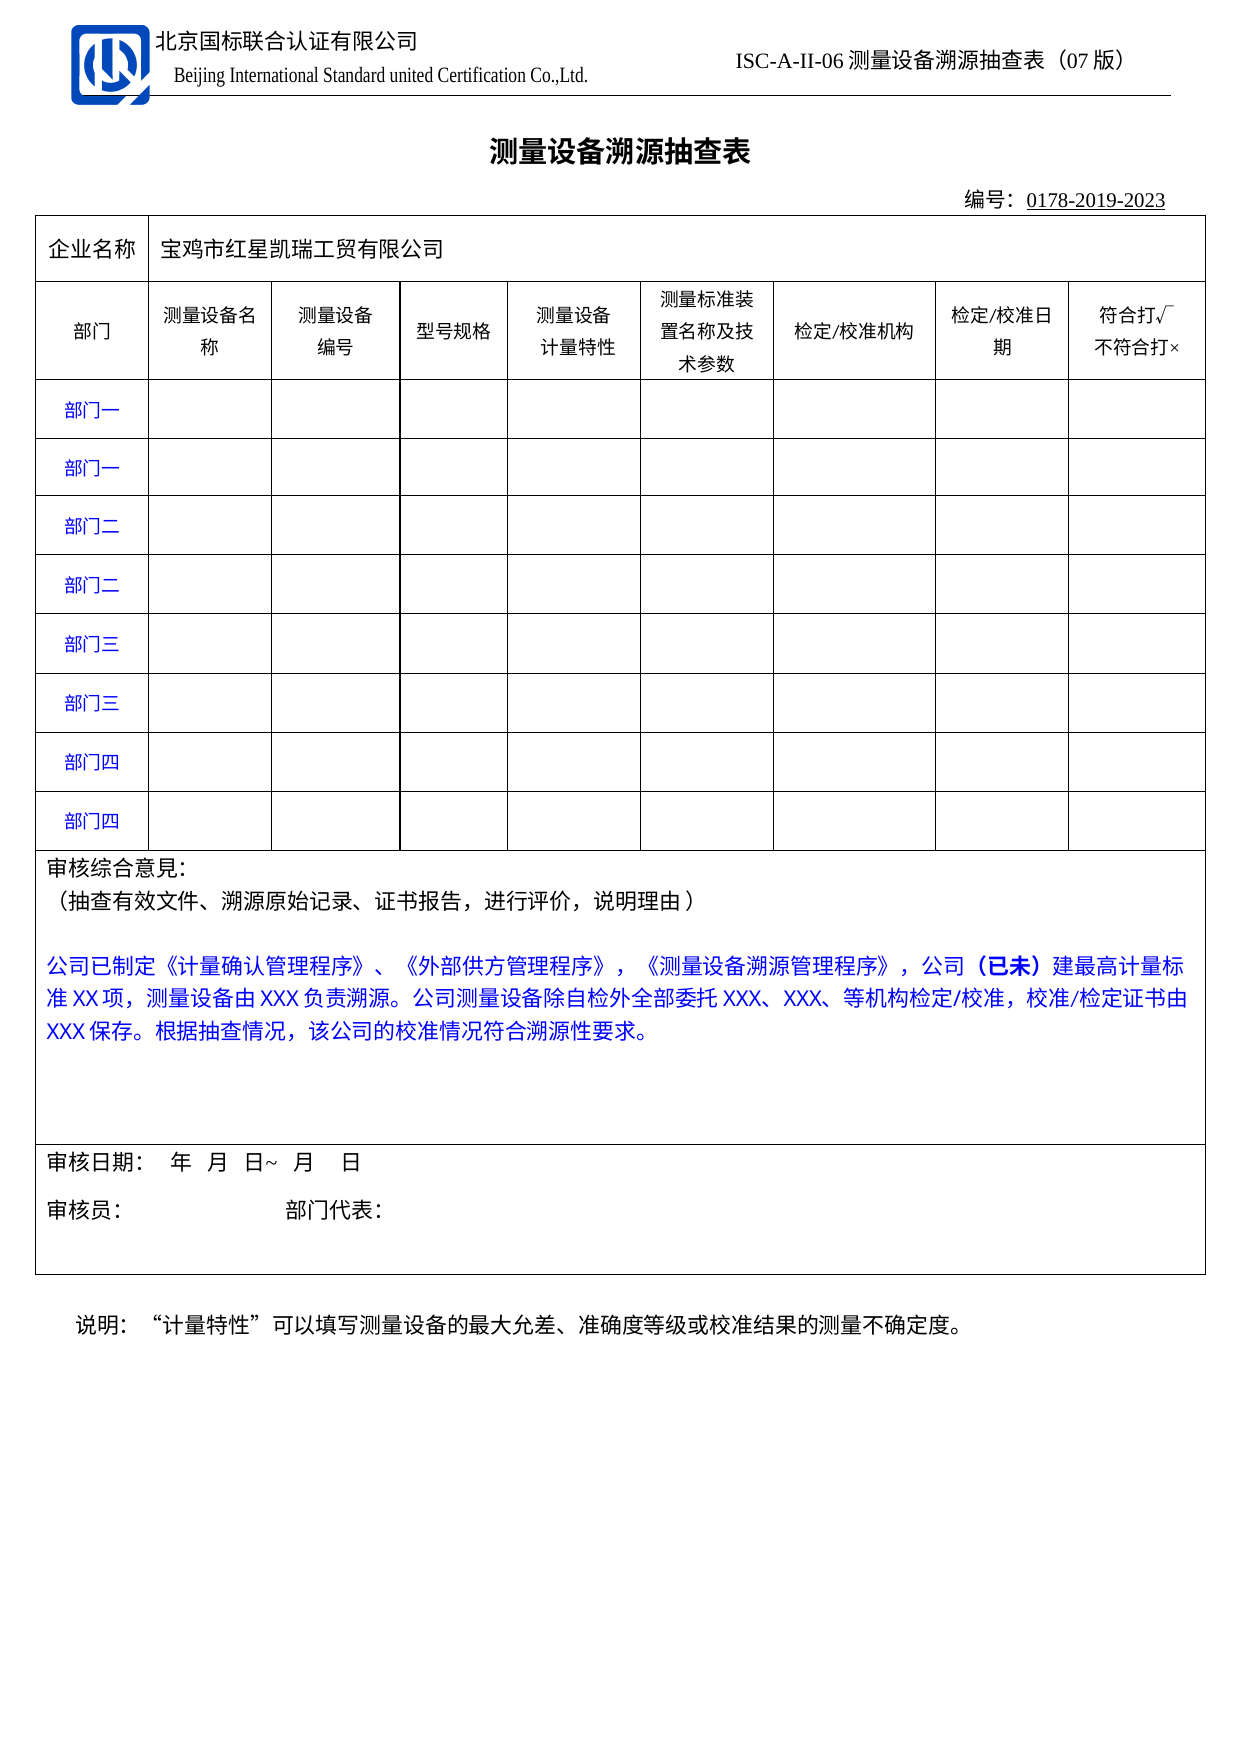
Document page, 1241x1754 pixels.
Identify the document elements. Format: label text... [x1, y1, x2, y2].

table_cell 部门一 [36, 439, 148, 495]
table_cell [508, 674, 640, 732]
table_cell 部门三 [36, 674, 148, 732]
table_cell [508, 555, 640, 613]
table_cell [936, 555, 1068, 613]
table_cell [774, 555, 935, 613]
table_cell [774, 792, 935, 850]
table_cell [272, 614, 399, 672]
table_cell [774, 674, 935, 732]
table_cell 部门二 [36, 496, 148, 554]
table_cell [272, 380, 399, 438]
table_cell [641, 555, 773, 613]
table_cell 部门一 [36, 380, 148, 438]
table_cell 部门二 [36, 555, 148, 613]
table_cell 部门 [36, 282, 148, 379]
table_cell 测量设备 计量特性 [508, 282, 640, 379]
table_cell [774, 380, 935, 438]
table_cell 检定/校准机构 [774, 282, 935, 379]
table_cell [508, 439, 640, 495]
table_cell [401, 614, 507, 672]
table_cell [641, 380, 773, 438]
table_cell [149, 555, 271, 613]
table_cell [508, 496, 640, 554]
table_cell [149, 496, 271, 554]
table_cell [149, 733, 271, 791]
table_cell [508, 614, 640, 672]
table_cell [641, 674, 773, 732]
table_cell [1069, 555, 1205, 613]
table_cell [774, 439, 935, 495]
table_cell [774, 496, 935, 554]
table_cell [401, 674, 507, 732]
table_cell [401, 733, 507, 791]
table_cell [936, 674, 1068, 732]
table_cell [936, 733, 1068, 791]
table_cell [272, 733, 399, 791]
table_cell [1069, 496, 1205, 554]
table_cell [641, 439, 773, 495]
table_cell [149, 674, 271, 732]
table_cell 测量设备 编号 [272, 282, 399, 379]
table_cell [1069, 733, 1205, 791]
text 说明：“计量特性”可以填写测量设备的最大允差、准确度等级或校准结果的测量不确定度。 [75, 1307, 1165, 1340]
table_cell [149, 792, 271, 850]
text 编号：0178-2019-2023 [75, 183, 1165, 215]
table_cell [1069, 380, 1205, 438]
table_cell [401, 439, 507, 495]
table_cell [272, 792, 399, 850]
table_cell [508, 380, 640, 438]
table_cell [774, 733, 935, 791]
table_cell 检定/校准日期 [936, 282, 1068, 379]
table_cell 测量标准装置名称及技术参数 [641, 282, 773, 379]
table_cell [272, 496, 399, 554]
table_cell [272, 439, 399, 495]
table_cell [936, 614, 1068, 672]
table_cell [401, 792, 507, 850]
table_cell [149, 614, 271, 672]
table_cell 部门四 [36, 733, 148, 791]
table_cell [774, 614, 935, 672]
text 测量设备溯源抽查表 [75, 118, 1165, 183]
table_cell [272, 674, 399, 732]
table_cell [641, 792, 773, 850]
table_cell [401, 555, 507, 613]
table_cell [641, 733, 773, 791]
table_cell [401, 380, 507, 438]
table_cell [936, 792, 1068, 850]
table_cell [936, 380, 1068, 438]
table_cell [149, 439, 271, 495]
table_cell [401, 496, 507, 554]
table_cell 审核综合意見： （抽查有效文件、溯源原始记录、证书报告，进行评价，说明理由 ） 公司已制定《计量确认管理程序》、《外部供方管理程序》，《测量设备溯源管理程序》，公司（已未）建最高计量标准XX项，测量设备由XXX负责溯源。公司测量设备除自检外全部委托XXX、XXX、等机构检定/校准，校准/检定证书由XXX保存。根据抽查情况，该公司的校准情况符合溯源性要求。 [36, 851, 1205, 1143]
table_cell 审核日期： 年 月 日~ 月 日 审核员： 部门代表： [36, 1145, 1205, 1274]
table_cell [1069, 674, 1205, 732]
table_cell [936, 496, 1068, 554]
table_cell [1069, 614, 1205, 672]
table_cell [1069, 439, 1205, 495]
table_cell [508, 733, 640, 791]
table_cell [641, 496, 773, 554]
table_cell [1069, 792, 1205, 850]
table_cell [149, 380, 271, 438]
table_cell 型号规格 [401, 282, 507, 379]
table_header 宝鸡市红星凯瑞工贸有限公司 [149, 216, 1205, 281]
picture [71, 25, 150, 105]
table_cell 符合打√ 不符合打× [1069, 282, 1205, 379]
table_header 企业名称 [36, 216, 148, 281]
table_cell [272, 555, 399, 613]
table_cell 测量设备名称 [149, 282, 271, 379]
table_cell [641, 614, 773, 672]
table_cell 部门四 [36, 792, 148, 850]
table_cell 部门三 [36, 614, 148, 672]
table_cell [508, 792, 640, 850]
table_cell [936, 439, 1068, 495]
